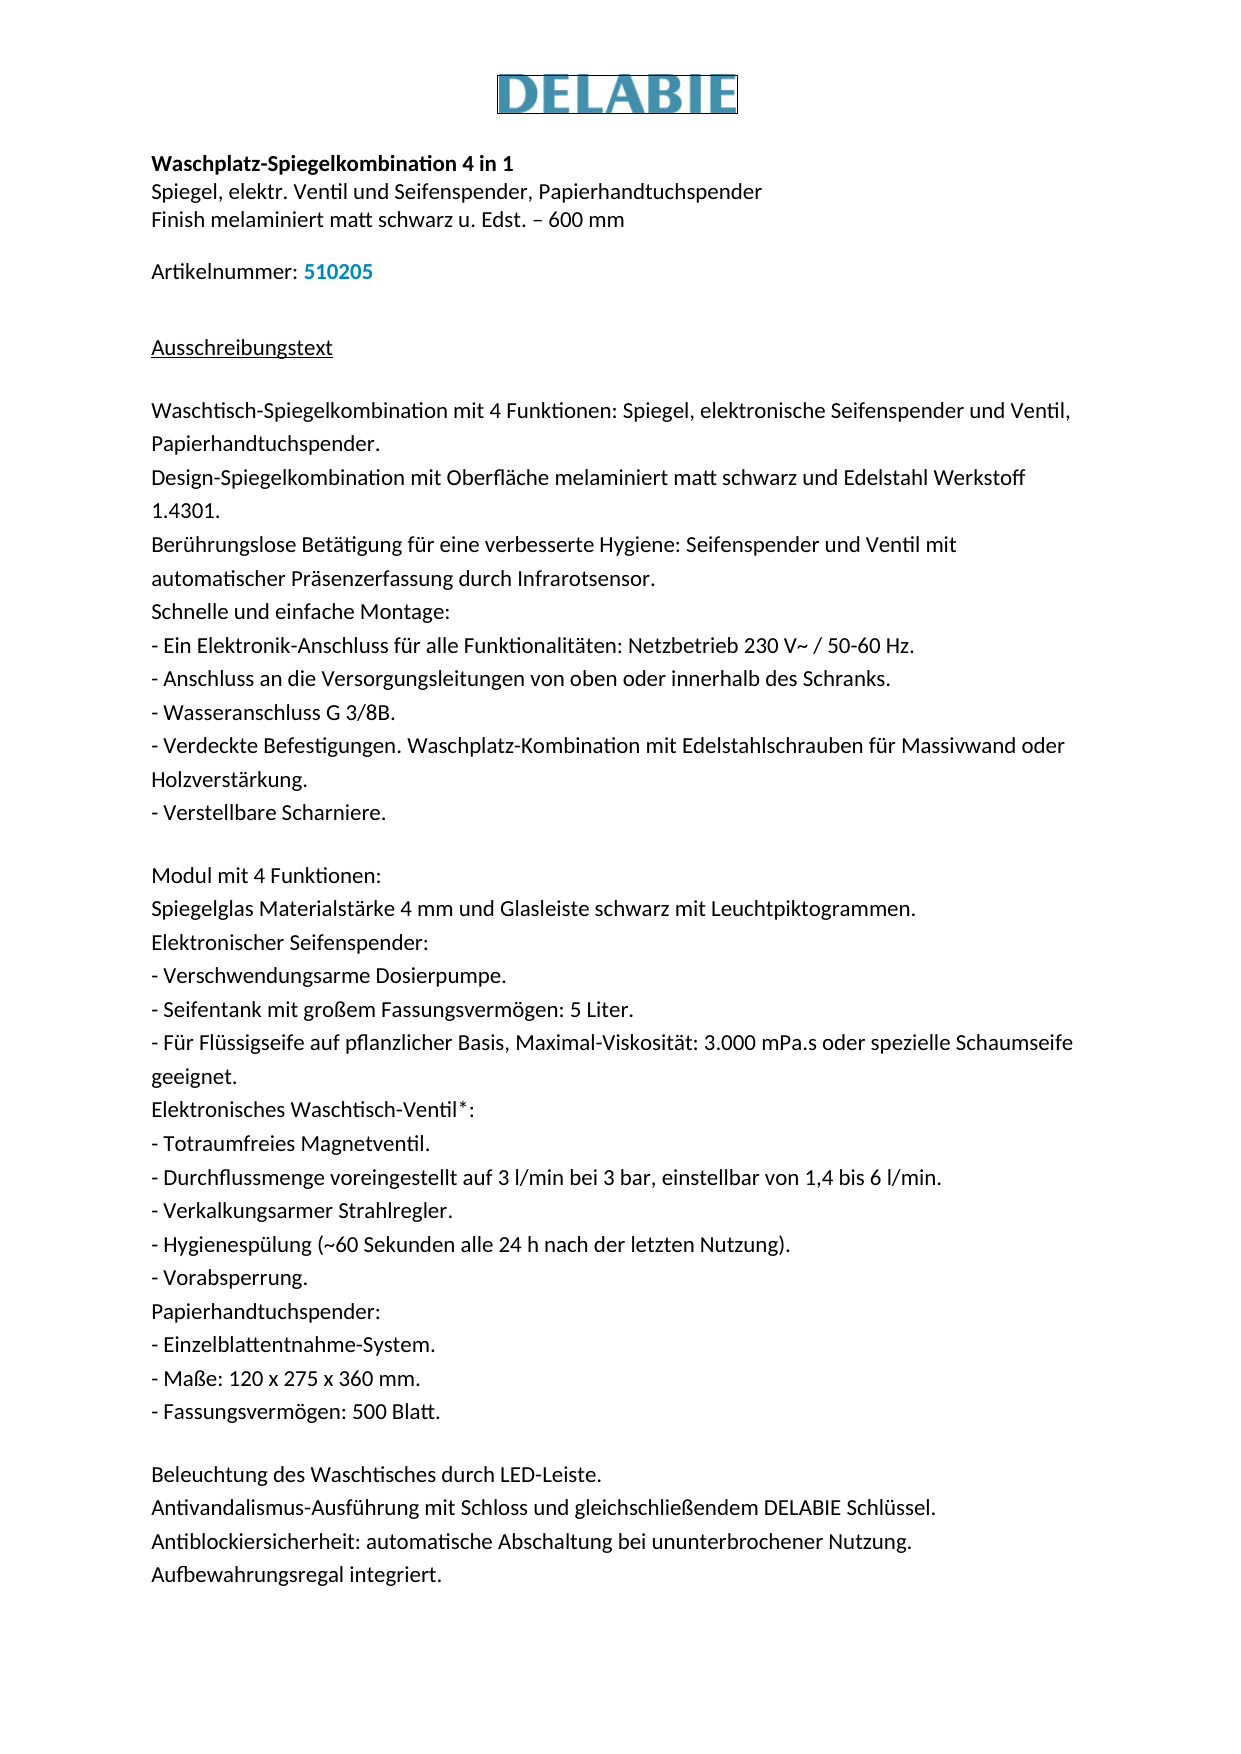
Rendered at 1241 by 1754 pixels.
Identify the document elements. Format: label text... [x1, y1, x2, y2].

text - Verkalkungsarmer Strahlregler. [151, 1196, 1084, 1224]
text - Verstellbare Scharniere. [151, 798, 1084, 827]
text - Verdeckte Befestigungen. Waschplatz-Kombination mit Edelstahlschrauben für Massivwand oder Holzverstärkung. [151, 731, 1084, 793]
text Finish melaminiert matt schwarz u. Edst. – 600 mm [151, 205, 1084, 233]
text Aufbewahrungsregal integriert. [151, 1560, 1084, 1588]
picture [498, 76, 737, 113]
text Antiblockiersicherheit: automatische Abschaltung bei ununterbrochener Nutzung. [151, 1527, 1084, 1555]
text Spiegelglas Materialstärke 4 mm und Glasleiste schwarz mit Leuchtpiktogrammen. [151, 894, 1084, 922]
text - Für Flüssigseife auf pflanzlicher Basis, Maximal-Viskosität: 3.000 mPa.s oder spezielle Schaumseife geeignet. [151, 1028, 1084, 1090]
text Schnelle und einfache Montage: [151, 597, 1084, 625]
text - Totraumfreies Magnetventil. [151, 1129, 1084, 1157]
text Beleuchtung des Waschtisches durch LED-Leiste. [151, 1460, 1084, 1488]
text - Anschluss an die Versorgungsleitungen von oben oder innerhalb des Schranks. [151, 664, 1084, 692]
text - Verschwendungsarme Dosierpumpe. [151, 961, 1084, 989]
text - Fassungsvermögen: 500 Blatt. [151, 1397, 1084, 1426]
text Papierhandtuchspender: [151, 1297, 1084, 1325]
text Waschtisch-Spiegelkombination mit 4 Funktionen: Spiegel, elektronische Seifenspender und Ventil, Papierhandtuchspender. [151, 396, 1084, 458]
text Artikelnummer: 510205 [151, 257, 1084, 285]
text Berührungslose Betätigung für eine verbesserte Hygiene: Seifenspender und Ventil mit automatischer Präsenzerfassung durch Infrarotsensor. [151, 530, 1084, 592]
text Elektronisches Waschtisch-Ventil*: [151, 1096, 1084, 1124]
text - Hygienespülung (~60 Sekunden alle 24 h nach der letzten Nutzung). [151, 1230, 1084, 1258]
text Design-Spiegelkombination mit Oberfläche melaminiert matt schwarz und Edelstahl Werkstoff 1.4301. [151, 463, 1084, 525]
text Waschplatz-Spiegelkombination 4 in 1 [151, 149, 1084, 177]
text Spiegel, elektr. Ventil und Seifenspender, Papierhandtuchspender [151, 177, 1084, 205]
text - Einzelblattentnahme-System. [151, 1330, 1084, 1358]
text - Maße: 120 x 275 x 360 mm. [151, 1364, 1084, 1392]
text Antivandalismus-Ausführung mit Schloss und gleichschließendem DELABIE Schlüssel. [151, 1493, 1084, 1521]
text - Vorabsperrung. [151, 1263, 1084, 1291]
text Modul mit 4 Funktionen: [151, 861, 1084, 889]
text Elektronischer Seifenspender: [151, 928, 1084, 956]
text - Wasseranschluss G 3/8B. [151, 698, 1084, 726]
text - Ein Elektronik-Anschluss für alle Funktionalitäten: Netzbetrieb 230 V~ / 50-60 Hz. [151, 631, 1084, 659]
text - Durchflussmenge voreingestellt auf 3 l/min bei 3 bar, einstellbar von 1,4 bis 6 l/min. [151, 1163, 1084, 1191]
text Ausschreibungstext [151, 333, 1084, 361]
text - Seifentank mit großem Fassungsvermögen: 5 Liter. [151, 995, 1084, 1023]
